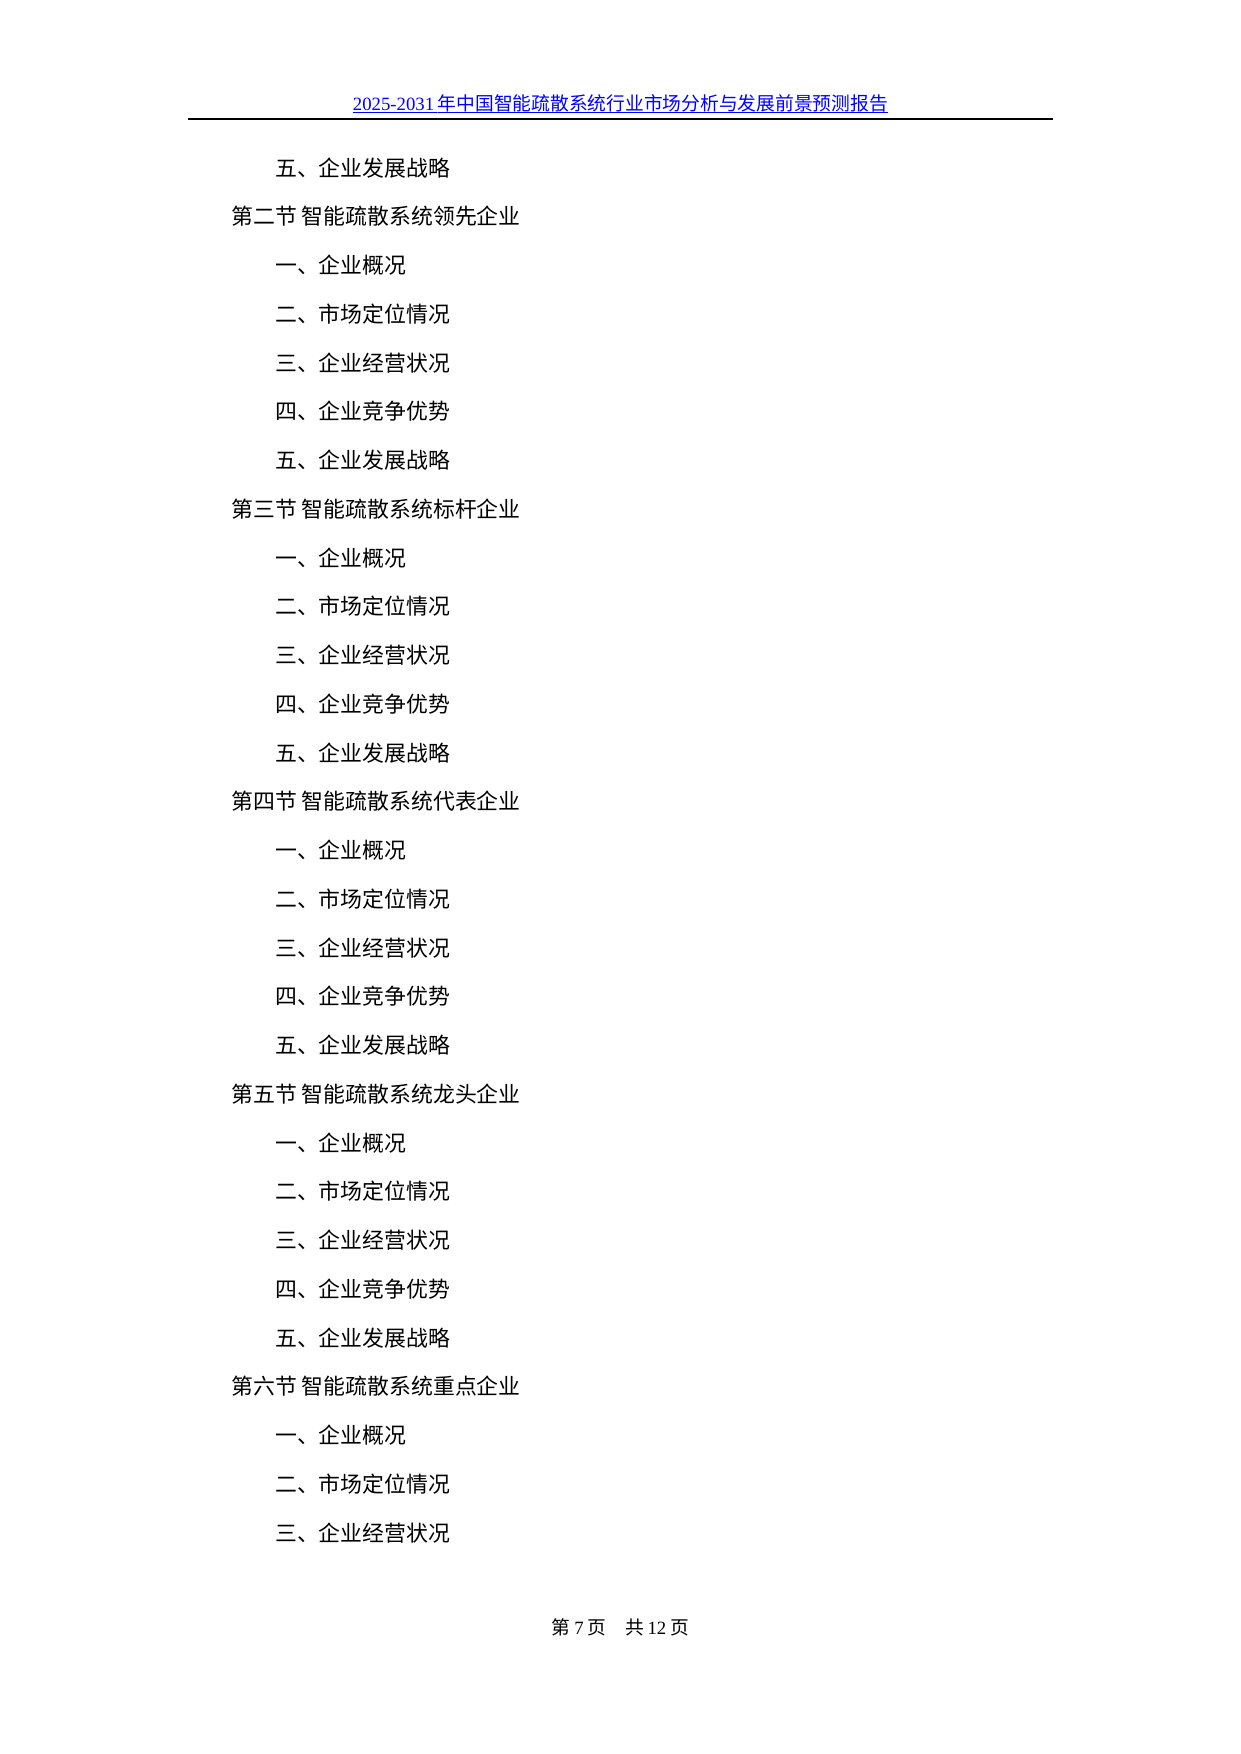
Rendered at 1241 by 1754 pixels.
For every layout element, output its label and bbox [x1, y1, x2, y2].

text [187, 150, 1053, 1548]
